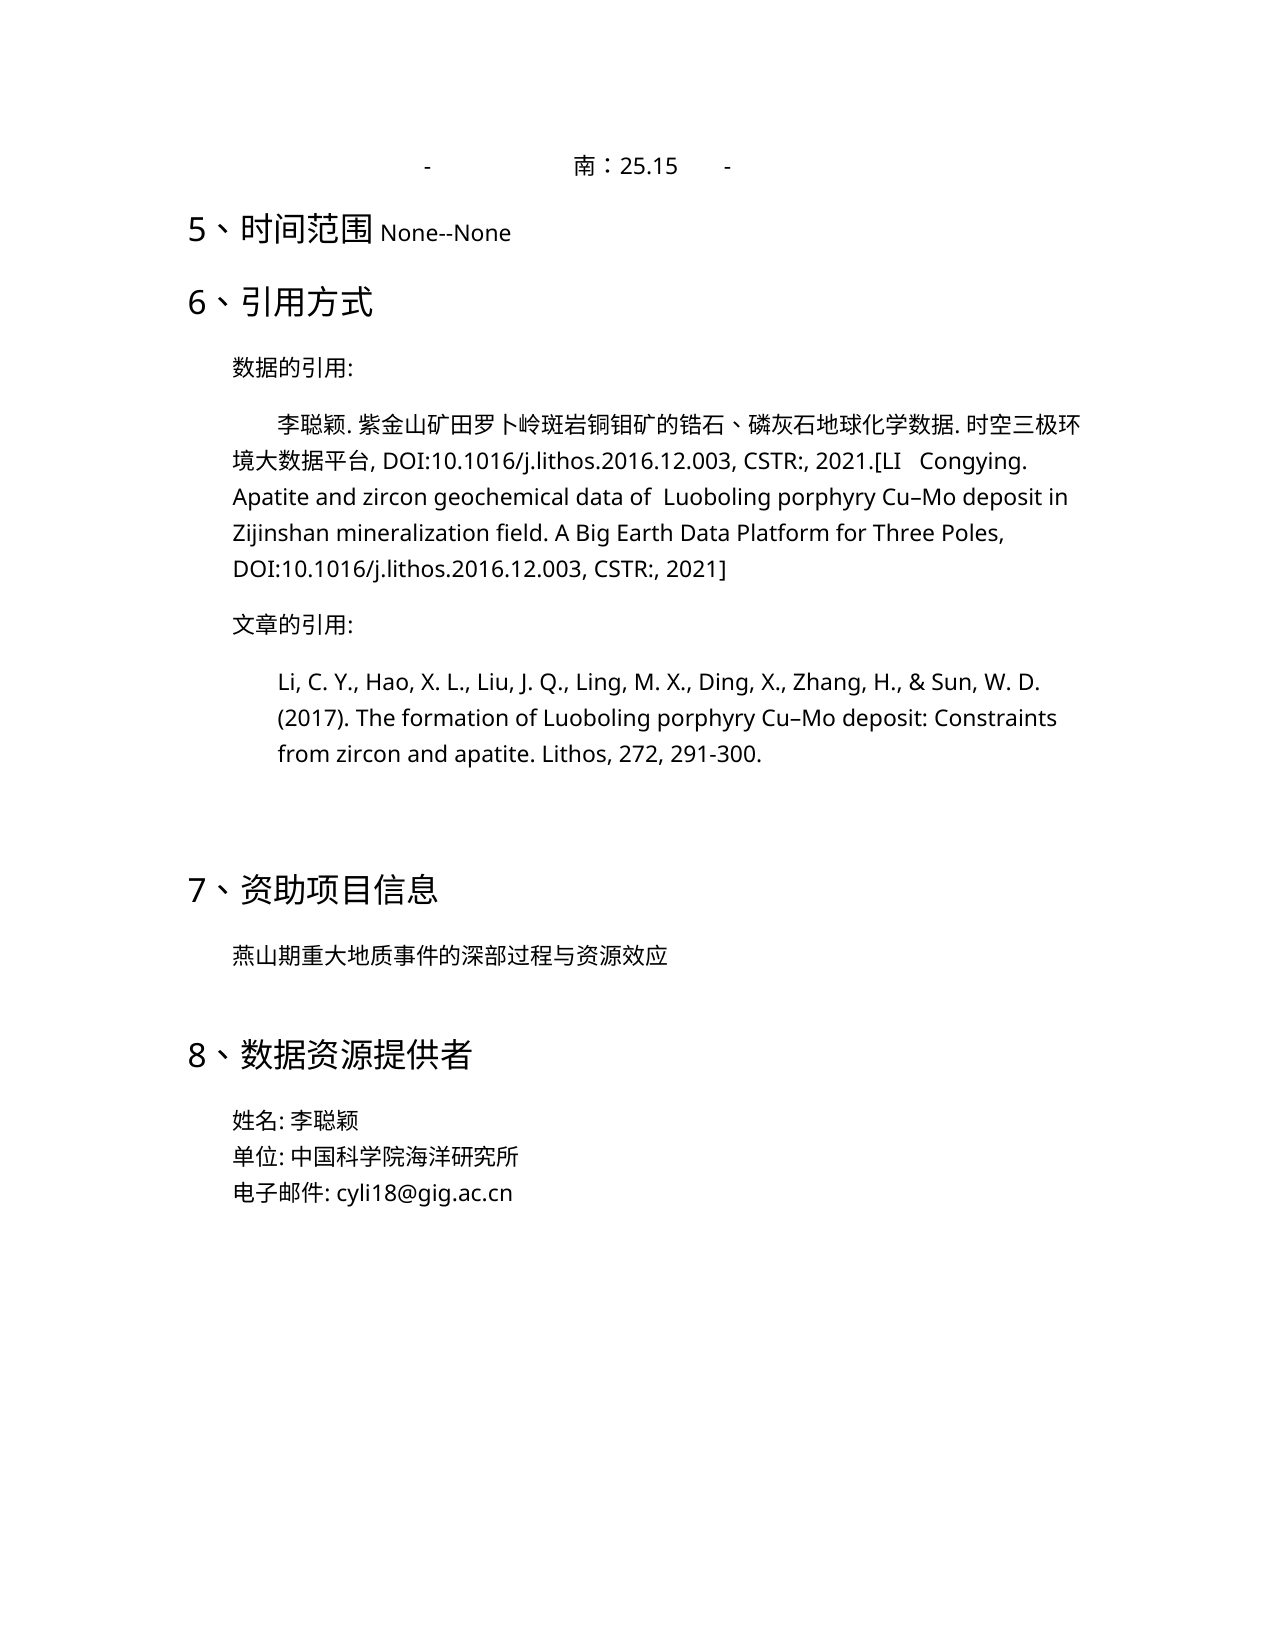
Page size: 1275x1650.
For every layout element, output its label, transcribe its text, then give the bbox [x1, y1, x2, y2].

table_cell - [413, 150, 562, 206]
text 6、引用方式 [187, 279, 1087, 324]
text 8、数据资源提供者 [187, 1032, 1087, 1078]
text 文章的引用: [232, 609, 1087, 641]
table_cell 南：25.15 [563, 150, 712, 206]
text 燕山期重大地质事件的深部过程与资源效应 [232, 939, 1087, 1007]
text 李聪颖. 紫金山矿田罗卜岭斑岩铜钼矿的锆石、磷灰石地球化学数据. 时空三极环境大数据平台, DOI:10.1016/j.lithos.2016.12.003, CSTR:, 2021.[LI Congying. Apatite and zircon geochemical data of Luoboling porphyry Cu–Mo deposit in Zijinshan mineralization field. A Big Earth Data Platform for Three Poles, DOI:10.1016/j.lithos.2016.12.003, CSTR:, 2021] [232, 409, 1087, 584]
table_cell - [713, 150, 862, 206]
text 7、资助项目信息 [187, 867, 1087, 912]
text 姓名: 李聪颖 单位: 中国科学院海洋研究所 电子邮件: cyli18@gig.ac.cn [232, 1105, 1087, 1280]
text 5、时间范围None--None [187, 206, 1087, 251]
text 数据的引用: [232, 352, 1087, 383]
text Li, C. Y., Hao, X. L., Liu, J. Q., Ling, M. X., Ding, X., Zhang, H., & Sun, W. D. (2017). The formation of Luoboling porphyry Cu–Mo deposit: Constraints from zircon and apatite. Lithos, 272, 291-300. [277, 666, 1087, 841]
